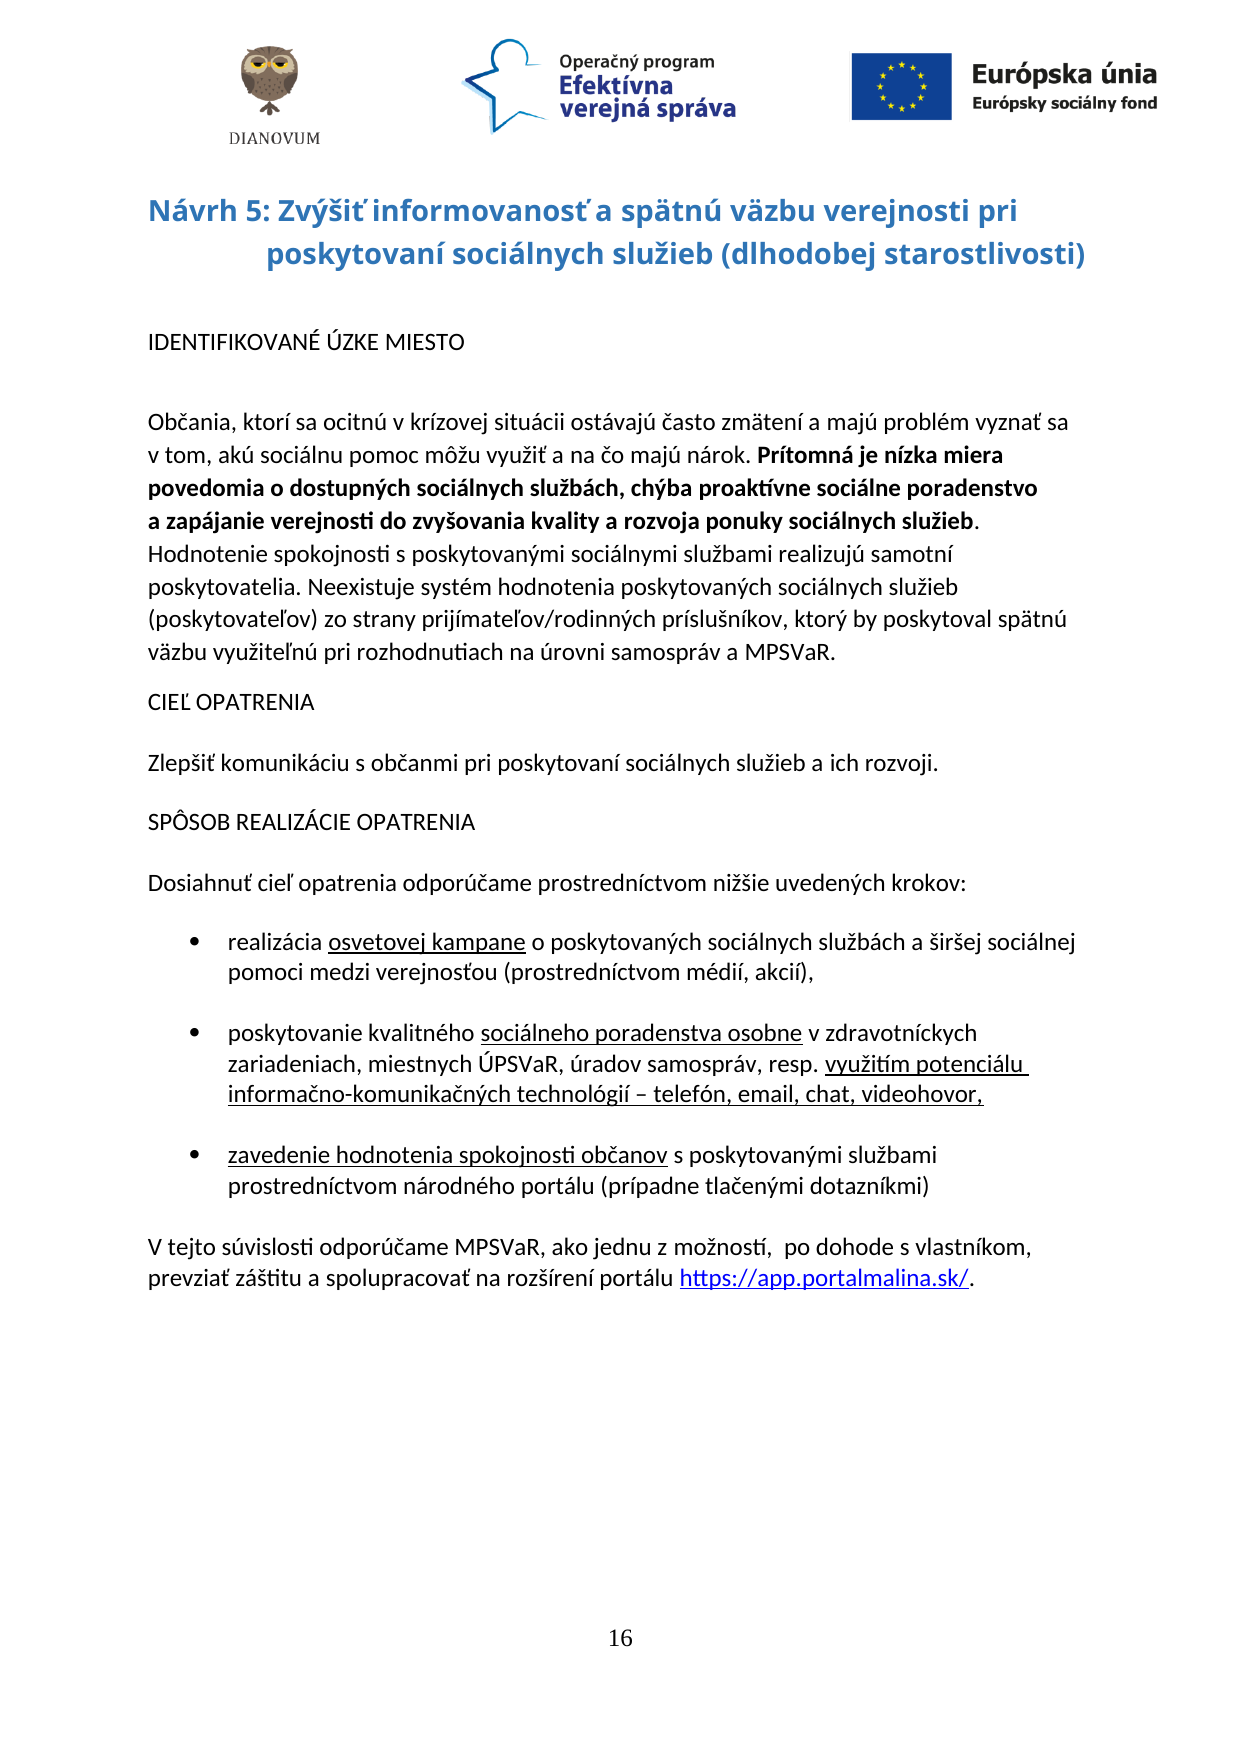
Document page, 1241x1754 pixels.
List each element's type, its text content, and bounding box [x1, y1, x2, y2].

text Zlepšiť komunikáciu s občanmi pri poskytovaní sociálnych služieb a ich rozvoji. [148, 747, 1092, 778]
text IDENTIFIKOVANÉ ÚZKE MIESTO [148, 293, 1092, 356]
text Občania, ktorí sa ocitnú v krízovej situácii ostávajú často zmätení a majú problém vyznať sa v tom, akú sociálnu pomoc môžu využiť a na čo majú nárok. Prítomná je nízka miera povedomia o dostupných sociálnych službách, chýba proaktívne sociálne poradenstvo a zapájanie verejnosti do zvyšovania kvality a rozvoja ponuky sociálnych služieb. Hodnotenie spokojnosti s poskytovanými sociálnymi službami realizujú samotní poskytovatelia. Neexistuje systém hodnotenia poskytovaných sociálnych služieb (poskytovateľov) zo strany prijímateľov/rodinných príslušníkov, ktorý by poskytoval spätnú väzbu využiteľnú pri rozhodnutiach na úrovni samospráv a MPSVaR. [148, 375, 1092, 667]
text Dosiahnuť cieľ opatrenia odporúčame prostredníctvom nižšie uvedených krokov: [148, 867, 1092, 926]
text V tejto súvislosti odporúčame MPSVaR, ako jednu z možností, po dohode s vlastníkom, prevziať záštitu a spolupracovať na rozšírení portálu https://app.portalmalina.sk/. [148, 1231, 1092, 1292]
list realizácia osvetovej kampane o poskytovaných sociálnych službách a širšej sociálnej pomoci medzi verejnosťou (prostredníctvom médií, akcií), [190, 926, 1092, 987]
text SPÔSOB REALIZÁCIE OPATRENIA [148, 806, 1092, 836]
text Návrh 5: Zvýšiť informovanosť a spätnú väzbu verejnosti pri poskytovaní sociálnych služieb (dlhodobej starostlivosti) [148, 148, 1092, 273]
list poskytovanie kvalitného sociálneho poradenstva osobne v zdravotníckych zariadeniach, miestnych ÚPSVaR, úradov samospráv, resp. využitím potenciálu informačno-komunikačných technológií – telefón, email, chat, videohovor, [190, 1018, 1092, 1109]
picture [436, 30, 1183, 157]
text CIEĽ OPATRENIA [148, 686, 1092, 717]
list zavedenie hodnotenia spokojnosti občanov s poskytovanými službami prostredníctvom národného portálu (prípadne tlačenými dotazníkmi) [190, 1140, 1092, 1201]
picture [209, 44, 332, 148]
